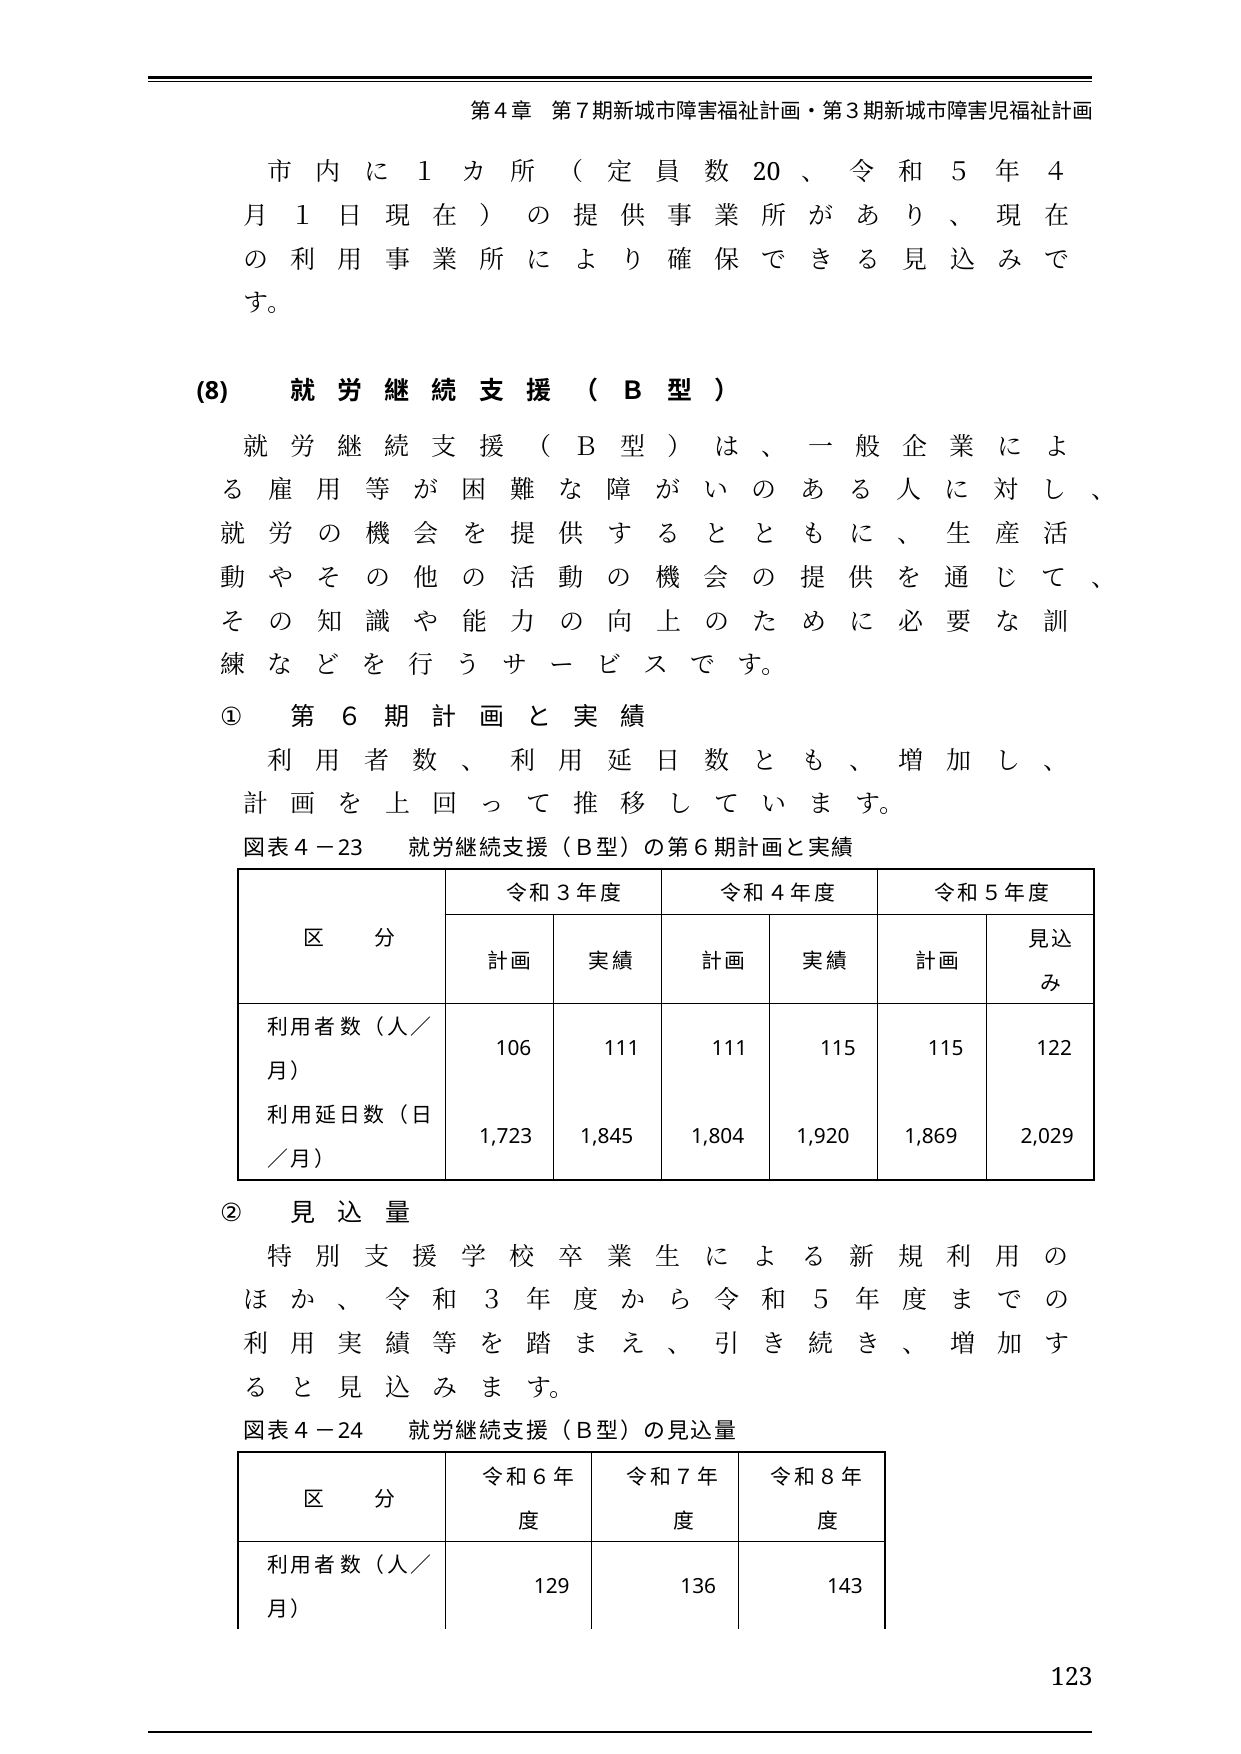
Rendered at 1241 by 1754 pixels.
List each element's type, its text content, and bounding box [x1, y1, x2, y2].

table_cell 計画 [878, 915, 986, 1003]
table_cell 利用者数（人／月） [239, 1542, 445, 1629]
table_header 令和８年度 [739, 1453, 884, 1541]
table_cell 115 [878, 1004, 986, 1091]
table_header 区 分 [239, 1453, 445, 1541]
table_cell 136 [592, 1542, 738, 1629]
table_cell 111 [662, 1004, 769, 1091]
table_cell 122 [987, 1004, 1093, 1091]
subtitle 就労継続支援（Ｂ型）の見込量 [232, 1407, 1091, 1451]
table_header 令和３年度 [446, 870, 661, 914]
table_cell 計画 [662, 915, 769, 1003]
table_cell 129 [446, 1542, 591, 1629]
table_cell 106 [446, 1004, 553, 1091]
table_cell 1,845 [554, 1091, 661, 1179]
table_cell 1,804 [662, 1091, 769, 1179]
subtitle 就労継続支援（Ｂ型）の第６期計画と実績 [232, 824, 1091, 868]
table_cell 利用者数（人／月） [239, 1004, 445, 1091]
table_cell 1,723 [446, 1091, 553, 1179]
table_cell 143 [739, 1542, 884, 1629]
table_cell 見込み [987, 915, 1093, 1003]
table_header 令和４年度 [662, 870, 877, 914]
table_cell 2,029 [987, 1091, 1093, 1179]
table_cell 1,869 [878, 1091, 986, 1179]
table_cell 計画 [446, 915, 553, 1003]
subtitle ② 見込量 [208, 1189, 1091, 1232]
text 利用者数、利用延日数とも、増加し、計画を上回って推移しています。 [232, 737, 1091, 824]
text 特別支援学校卒業生による新規利用のほか、令和３年度から令和５年度までの利用実績等を踏まえ、引き続き、増加すると見込みます。 [232, 1232, 1091, 1407]
text 市内に１カ所（定員数20、令和５年４月１日現在）の提供事業所があり、現在の利用事業所により確保できる見込みです。 [232, 148, 1091, 323]
table_cell 115 [770, 1004, 877, 1091]
table_cell 実績 [554, 915, 661, 1003]
table_header 区 分 [239, 870, 445, 1003]
table_header 令和５年度 [878, 870, 1093, 914]
table_cell 1,920 [770, 1091, 877, 1179]
table_header 令和７年度 [592, 1453, 738, 1541]
table_cell 111 [554, 1004, 661, 1091]
text 就労継続支援（Ｂ型）は、一般企業による雇用等が困難な障がいのある人に対し、就労の機会を提供するとともに、生産活動やその他の活動の機会の提供を通じて、その知識や能力の向上のために必要な訓練などを行うサービスです。 [208, 422, 1091, 685]
table_header 令和６年度 [446, 1453, 591, 1541]
subtitle ① 第６期計画と実績 [208, 693, 1091, 737]
subtitle 就労継続支援（Ｂ型） [173, 367, 1091, 411]
table_cell 実績 [770, 915, 877, 1003]
table_cell 利用延日数（日／月） [239, 1091, 445, 1179]
